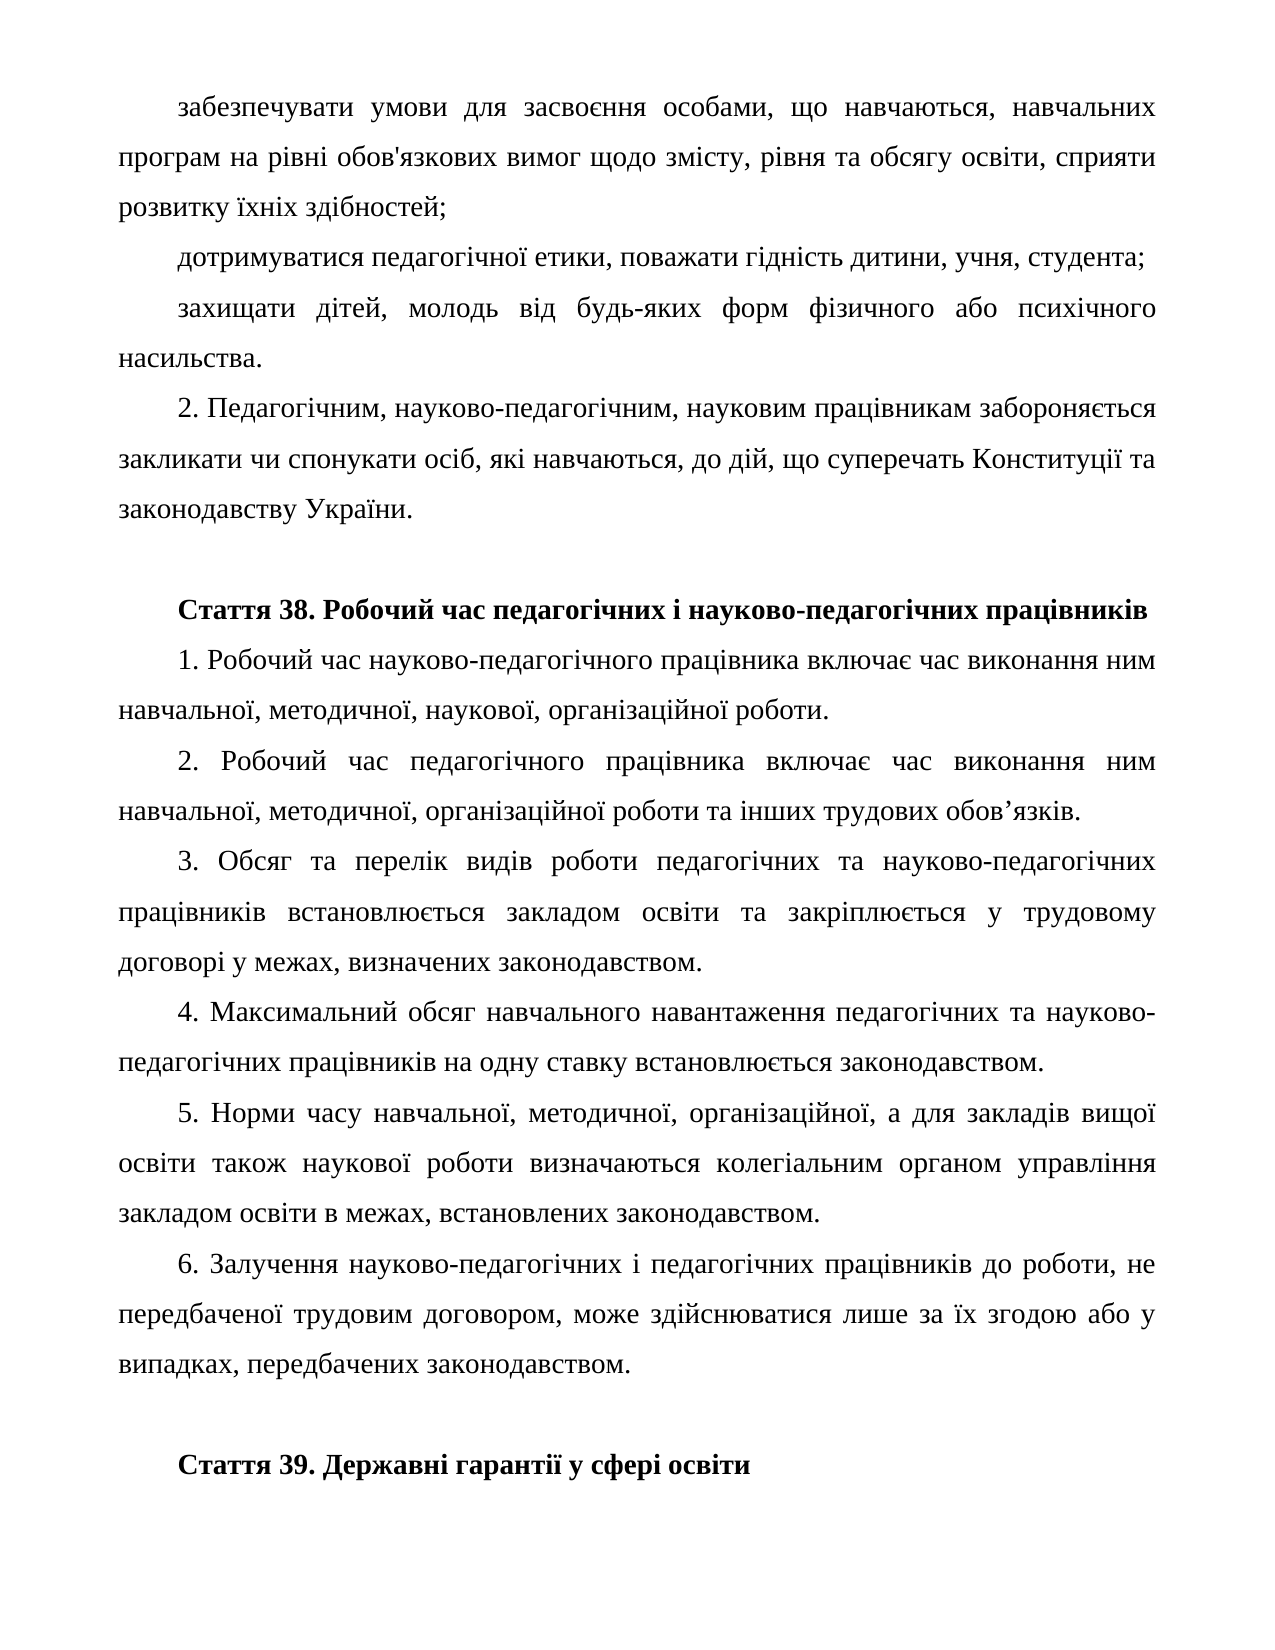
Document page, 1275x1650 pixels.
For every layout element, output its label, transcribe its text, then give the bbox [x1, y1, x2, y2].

text 5. Норми часу навчальної, методичної, організаційної, а для закладів вищої освіти також наукової роботи визначаються колегіальним органом управління закладом освіти в межах, встановлених законодавством. [118, 1095, 1157, 1229]
text 6. Залучення науково-педагогічних і педагогічних працівників до роботи, не передбаченої трудовим договором, може здійснюватися лише за їх згодою або у випадках, передбачених законодавством. [118, 1246, 1157, 1380]
text захищати дітей, молодь від будь-яких форм фізичного або психічного насильства. [118, 290, 1157, 374]
text Стаття 39. Державні гарантії у сфері освіти [118, 1447, 1157, 1481]
text Стаття 38. Робочий час педагогічних і науково-педагогічних працівників [118, 592, 1157, 625]
text 4. Максимальний обсяг навчального навантаження педагогічних та науково-педагогічних працівників на одну ставку встановлюється законодавством. [118, 994, 1157, 1078]
text 2. Робочий час педагогічного працівника включає час виконання ним навчальної, методичної, організаційної роботи та інших трудових обов’язків. [118, 743, 1157, 827]
text 3. Обсяг та перелік видів роботи педагогічних та науково-педагогічних працівників встановлюється закладом освіти та закріплюється у трудовому договорі у межах, визначених законодавством. [118, 843, 1157, 977]
text 2. Педагогічним, науково-педагогічним, науковим працівникам забороняється закликати чи спонукати осіб, які навчаються, до дій, що суперечать Конституції та законодавству України. [118, 391, 1157, 525]
text 1. Робочий час науково-педагогічного працівника включає час виконання ним навчальної, методичної, наукової, організаційної роботи. [118, 642, 1157, 726]
text дотримуватися педагогічної етики, поважати гідність дитини, учня, студента; [118, 239, 1157, 273]
text забезпечувати умови для засвоєння особами, що навчаються, навчальних програм на рівні обов'язкових вимог щодо змісту, рівня та обсягу освіти, сприяти розвитку їхніх здібностей; [118, 89, 1157, 223]
